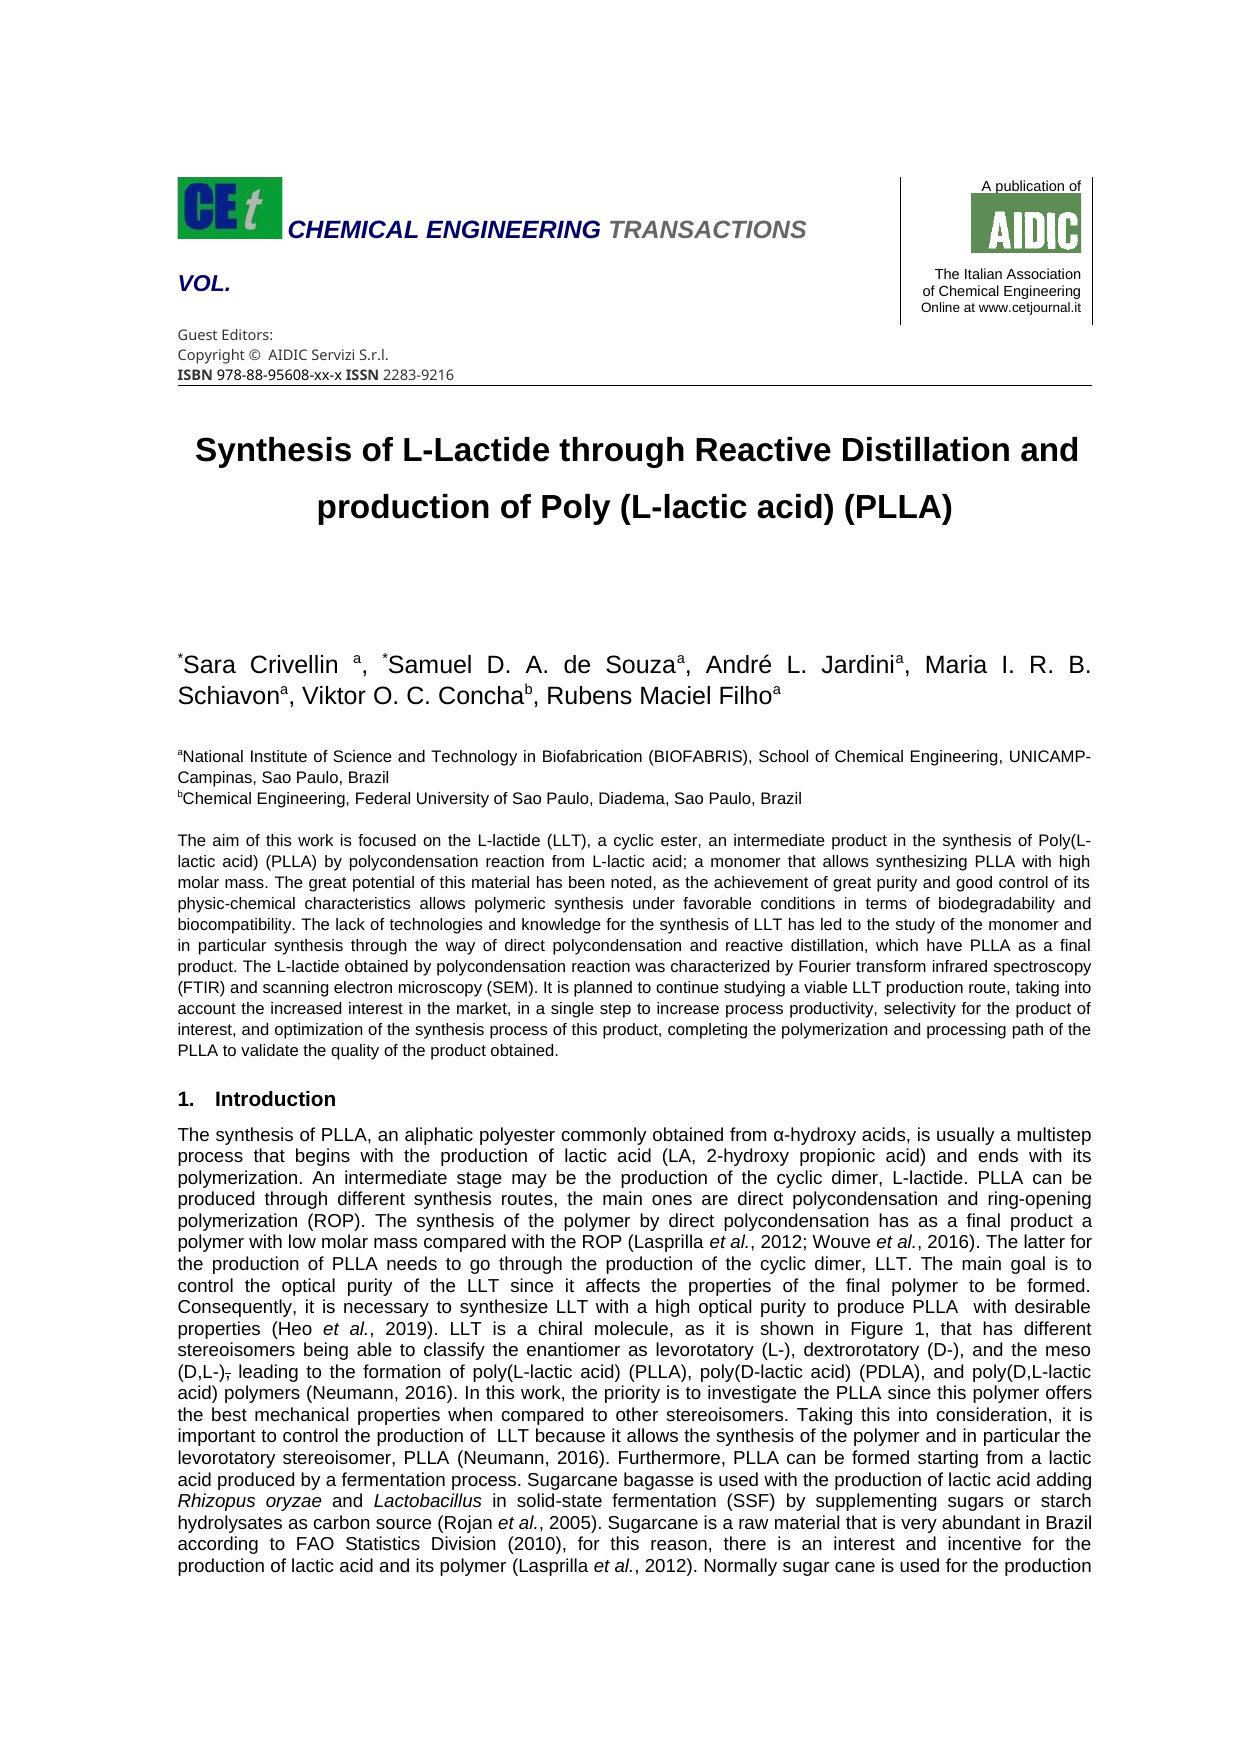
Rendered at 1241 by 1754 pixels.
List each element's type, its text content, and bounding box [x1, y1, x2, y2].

table_header CHEMICAL ENGINEERING TRANSACTIONS VOL. [178, 177, 900, 325]
picture [971, 193, 1082, 253]
text *Sara Crivellin a, *Samuel D. A. de Souzaa, André L. Jardinia, Maria I. R. B. Schiavona, Viktor O. C. Conchab, Rubens Maciel Filhoa [177, 650, 1092, 710]
text Synthesis of L-Lactide through Reactive Distillation and production of Poly (L-lactic acid) (PLLA) [177, 430, 1092, 526]
picture [177, 177, 283, 239]
table_cell The Italian Association of Chemical Engineering Online at www.cetjournal.it [901, 266, 1092, 325]
subtitle Introduction [177, 1087, 1092, 1111]
table_cell Guest Editors: Copyright © AIDIC Servizi S.r.l. ISBN 978-88-95608-xx-x ISSN 2283-9216 [178, 325, 1092, 385]
text bChemical Engineering, Federal University of Sao Paulo, Diadema, Sao Paulo, Brazil [177, 788, 1092, 808]
text aNational Institute of Science and Technology in Biofabrication (BIOFABRIS), School of Chemical Engineering, UNICAMP- Campinas, Sao Paulo, Brazil [177, 746, 1092, 787]
table_header A publication of [901, 177, 1092, 266]
text The aim of this work is focused on the L-lactide (LLT), a cyclic ester, an intermediate product in the synthesis of Poly(L-lactic acid) (PLLA) by polycondensation reaction from L-lactic acid; a monomer that allows synthesizing PLLA with high molar mass. The great potential of this material has been noted, as the achievement of great purity and good control of its physic-chemical characteristics allows polymeric synthesis under favorable conditions in terms of biodegradability and biocompatibility. The lack of technologies and knowledge for the synthesis of LLT has led to the study of the monomer and in particular synthesis through the way of direct polycondensation and reactive distillation, which have PLLA as a final product. The L-lactide obtained by polycondensation reaction was characterized by Fourier transform infrared spectroscopy (FTIR) and scanning electron microscopy (SEM). It is planned to continue studying a viable LLT production route, taking into account the increased interest in the market, in a single step to increase process productivity, selectivity for the product of interest, and optimization of the synthesis process of this product, completing the polymerization and processing path of the PLLA to validate the quality of the product obtained. [177, 831, 1092, 1060]
